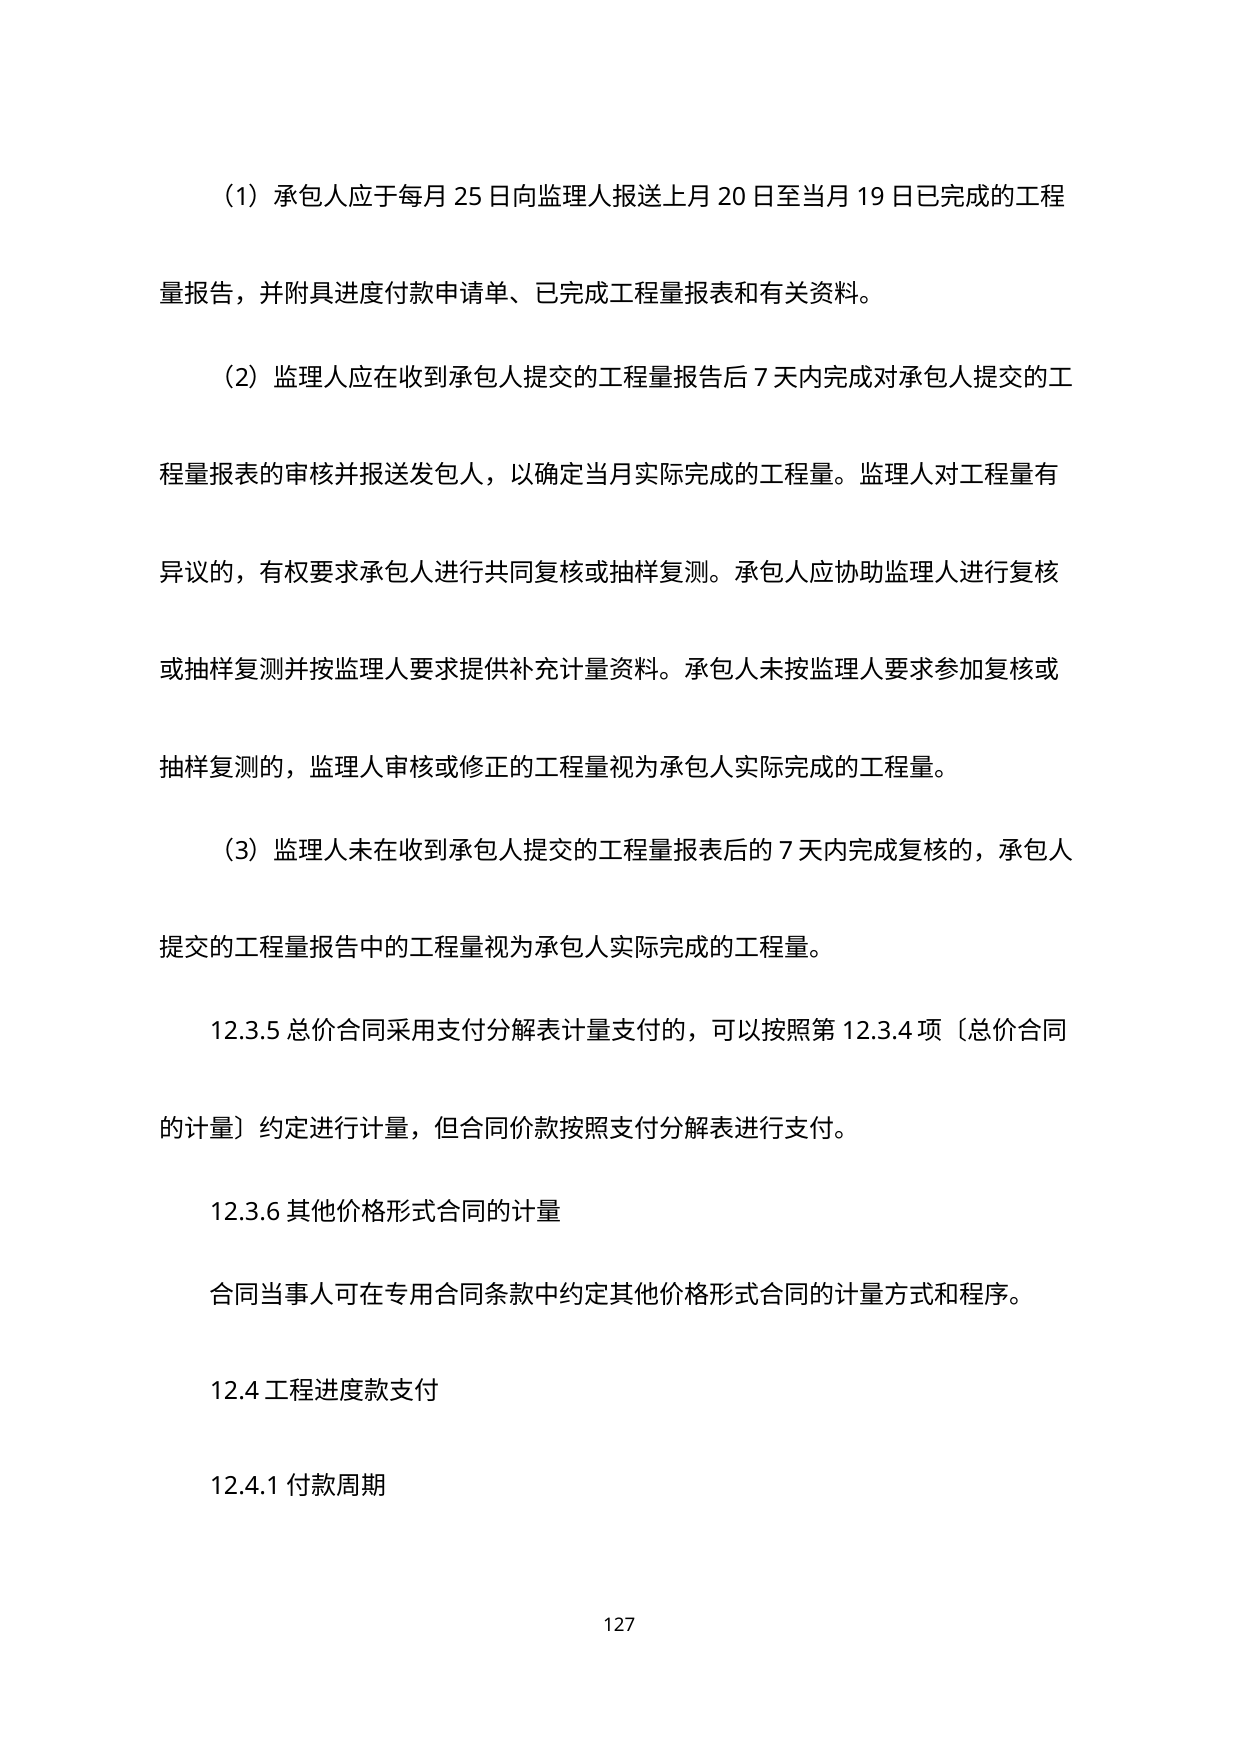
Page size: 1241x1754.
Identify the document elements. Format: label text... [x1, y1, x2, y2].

text （2）监理人应在收到承包人提交的工程量报告后7天内完成对承包人提交的工程量报表的审核并报送发包人，以确定当月实际完成的工程量。监理人对工程量有异议的，有权要求承包人进行共同复核或抽样复测。承包人应协助监理人进行复核或抽样复测并按监理人要求提供补充计量资料。承包人未按监理人要求参加复核或抽样复测的，监理人审核或修正的工程量视为承包人实际完成的工程量。 [159, 343, 1078, 798]
text 12.4.1 付款周期 [159, 1451, 1078, 1516]
text （1）承包人应于每月25日向监理人报送上月20日至当月19日已完成的工程量报告，并附具进度付款申请单、已完成工程量报表和有关资料。 [159, 162, 1078, 324]
text 12.3.6 其他价格形式合同的计量 [159, 1177, 1078, 1242]
subtitle 12.4工程进度款支付 [159, 1356, 1078, 1421]
text 合同当事人可在专用合同条款中约定其他价格形式合同的计量方式和程序。 [159, 1260, 1078, 1325]
text 12.3.5 总价合同采用支付分解表计量支付的，可以按照第12.3.4项〔总价合同的计量〕约定进行计量，但合同价款按照支付分解表进行支付。 [159, 996, 1078, 1159]
text （3）监理人未在收到承包人提交的工程量报表后的7天内完成复核的，承包人提交的工程量报告中的工程量视为承包人实际完成的工程量。 [159, 816, 1078, 978]
